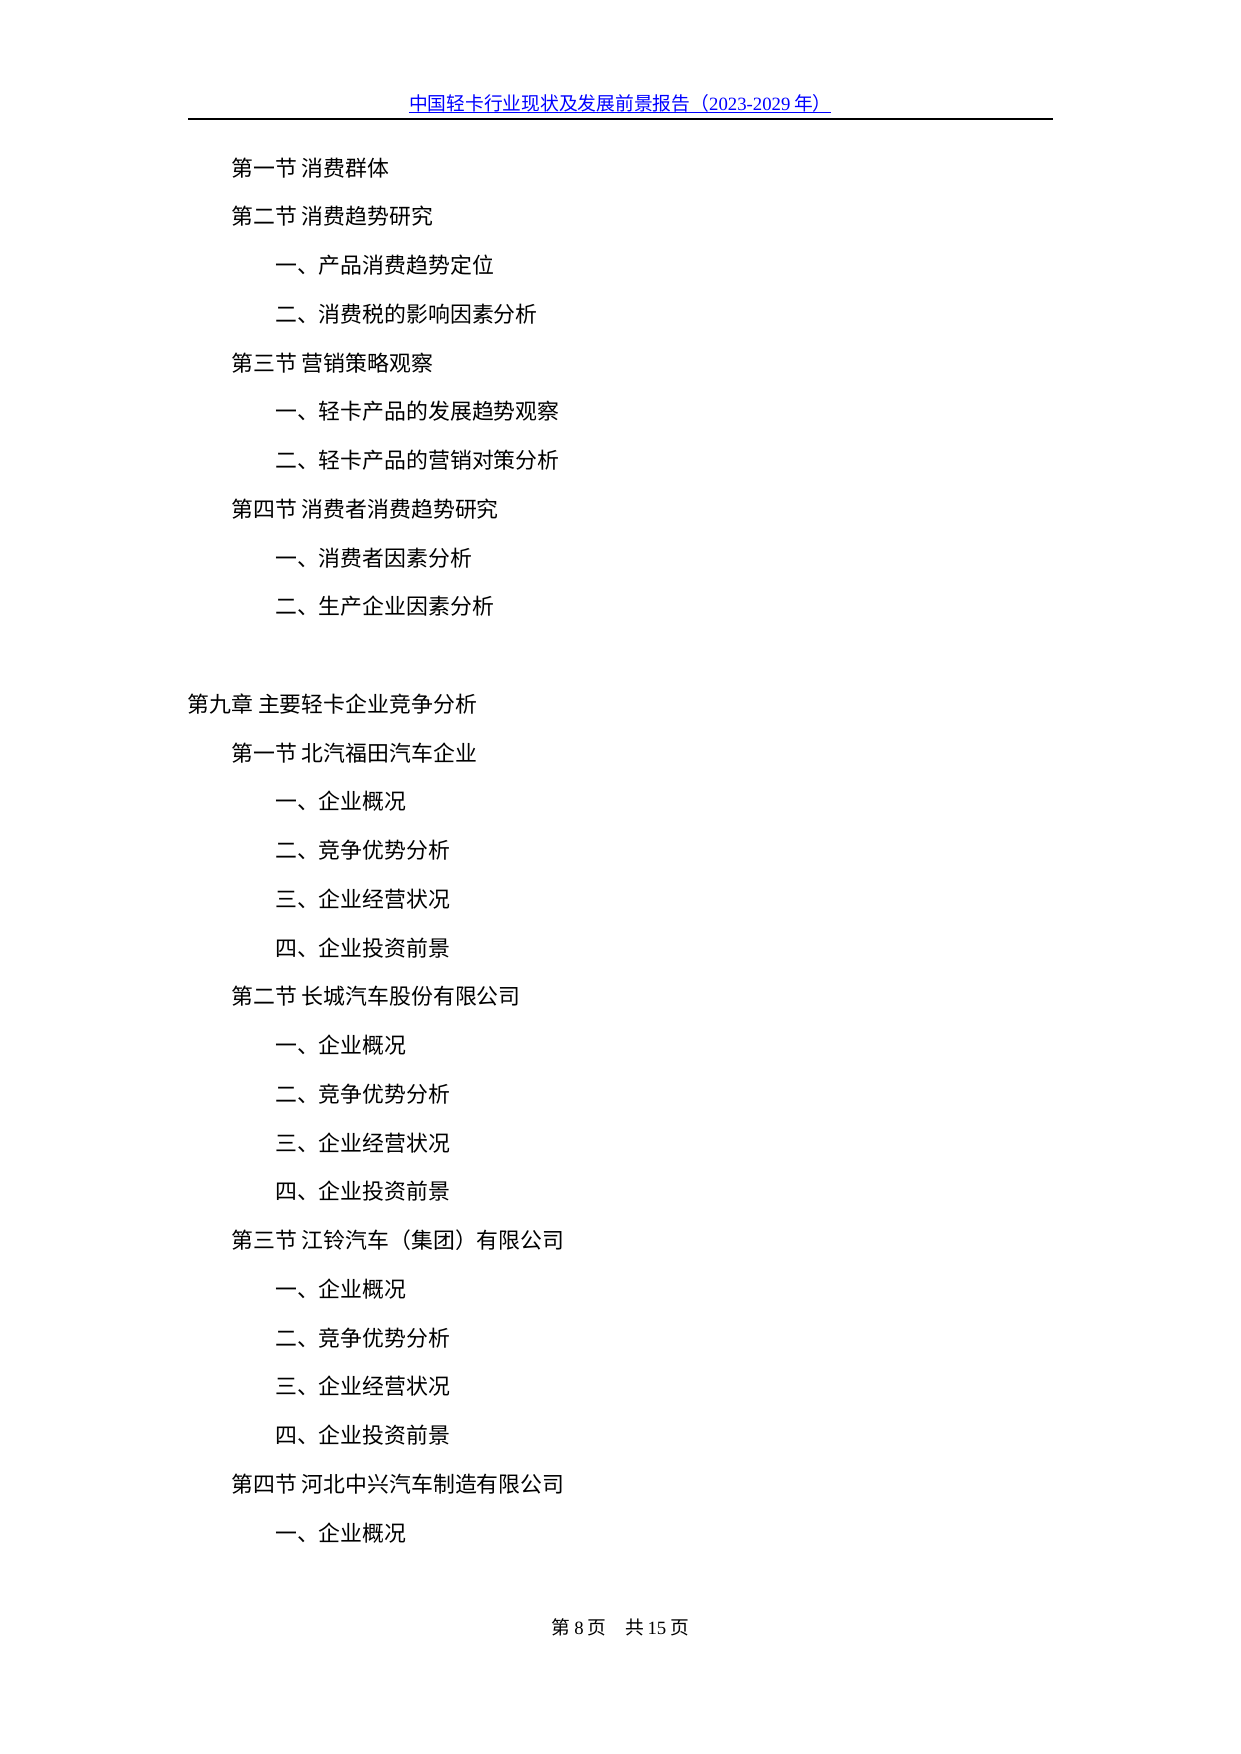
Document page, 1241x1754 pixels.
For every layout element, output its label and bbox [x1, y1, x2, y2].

text [187, 150, 1053, 1548]
